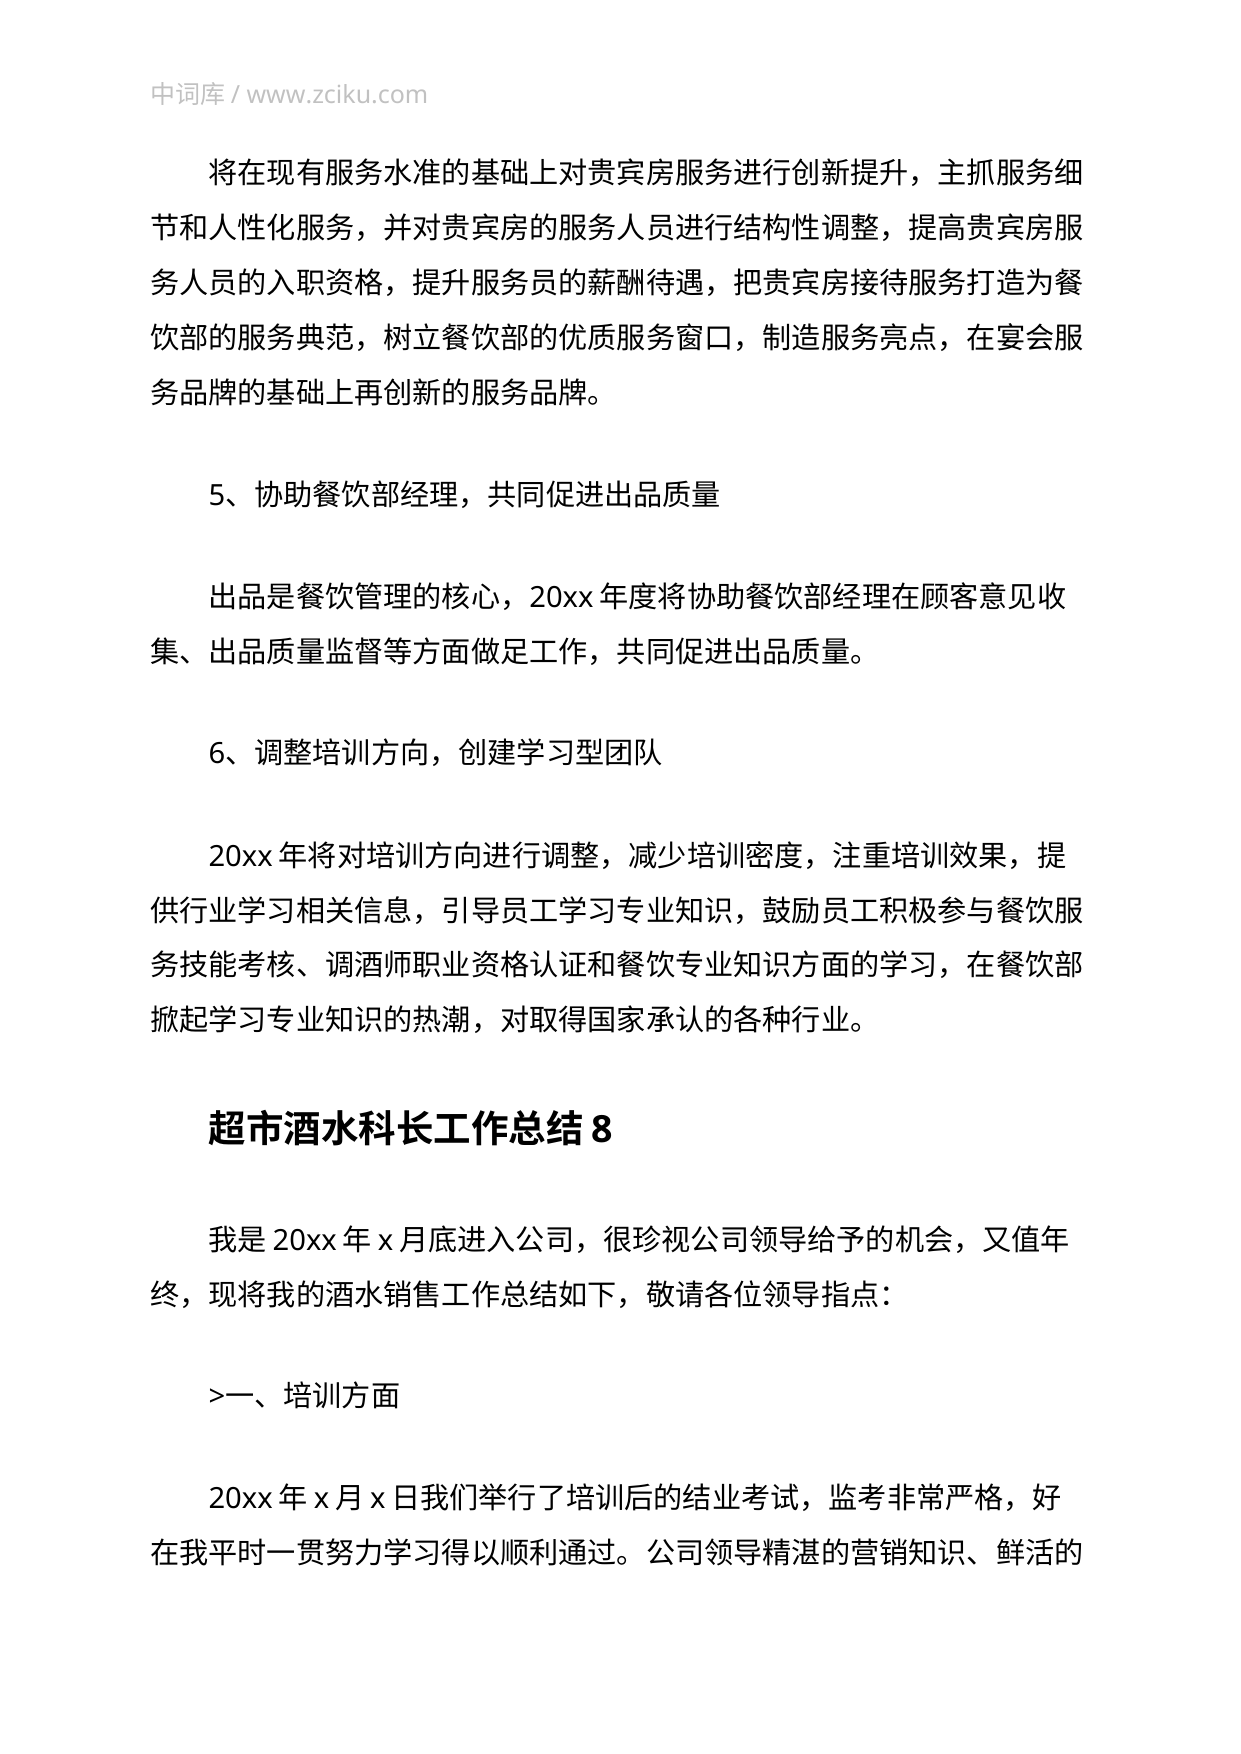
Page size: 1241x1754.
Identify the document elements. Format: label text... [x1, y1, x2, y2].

text 我是20xx年x月底进入公司，很珍视公司领导给予的机会，又值年终，现将我的酒水销售工作总结如下，敬请各位领导指点： [150, 1216, 1090, 1313]
text 5、协助餐饮部经理，共同促进出品质量 [150, 471, 1090, 514]
text 20xx年将对培训方向进行调整，减少培训密度，注重培训效果，提供行业学习相关信息，引导员工学习专业知识，鼓励员工积极参与餐饮服务技能考核、调酒师职业资格认证和餐饮专业知识方面的学习，在餐饮部掀起学习专业知识的热潮，对取得国家承认的各种行业。 [150, 832, 1090, 1039]
text 将在现有服务水准的基础上对贵宾房服务进行创新提升，主抓服务细节和人性化服务，并对贵宾房的服务人员进行结构性调整，提高贵宾房服务人员的入职资格，提升服务员的薪酬待遇，把贵宾房接待服务打造为餐饮部的服务典范，树立餐饮部的优质服务窗口，制造服务亮点，在宴会服务品牌的基础上再创新的服务品牌。 [150, 150, 1090, 412]
text 超市酒水科长工作总结8 [150, 1099, 1090, 1153]
text 6、调整培训方向，创建学习型团队 [150, 730, 1090, 772]
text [150, 1475, 1090, 1572]
text >一、培训方面 [150, 1373, 1090, 1415]
text 出品是餐饮管理的核心，20xx年度将协助餐饮部经理在顾客意见收集、出品质量监督等方面做足工作，共同促进出品质量。 [150, 573, 1090, 671]
